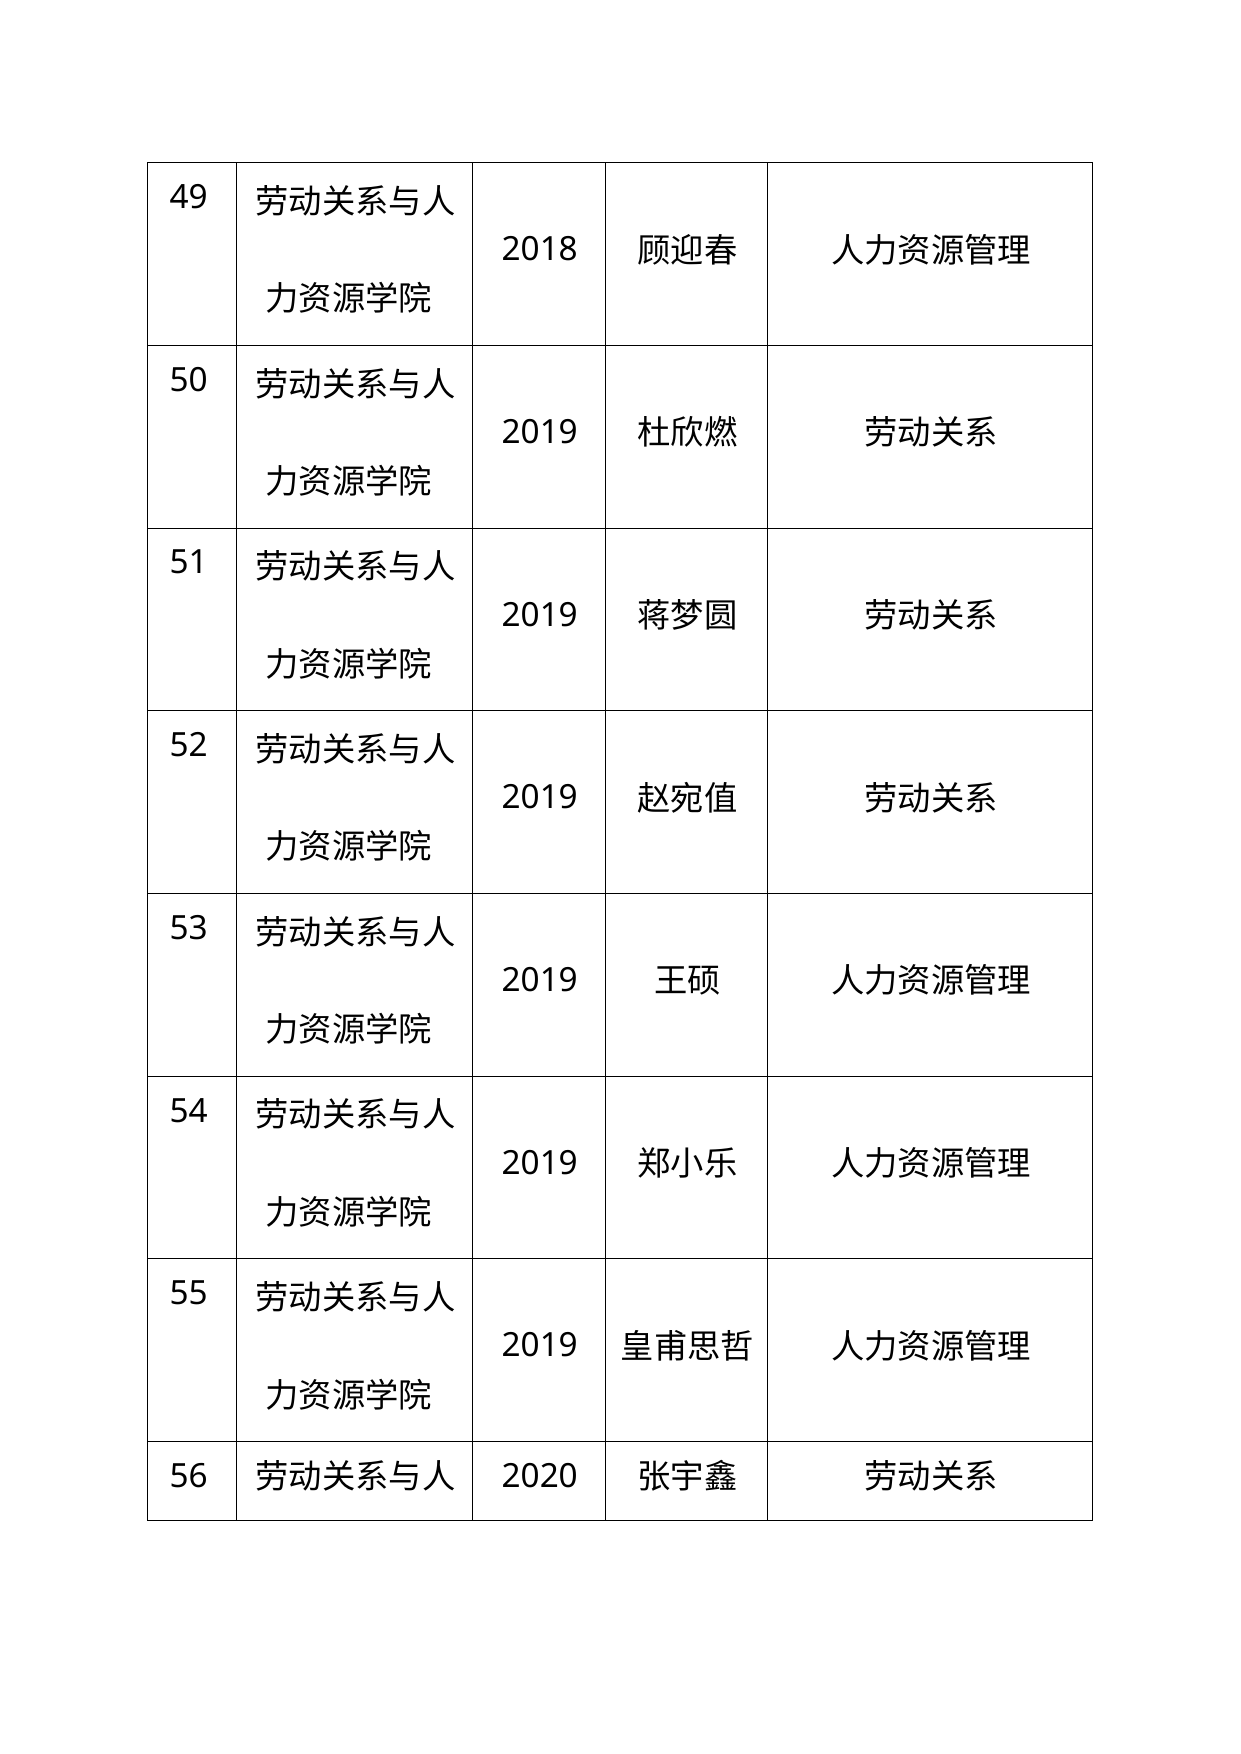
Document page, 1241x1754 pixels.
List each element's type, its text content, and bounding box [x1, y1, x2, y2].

table_cell 2020 [473, 1442, 605, 1519]
table_cell 劳动关系与人力资源学院 [237, 1442, 472, 1519]
table_cell 2019 [473, 529, 605, 710]
table_cell 杜欣燃 [606, 346, 767, 527]
table_cell 劳动关系与人力资源学院 [237, 1259, 472, 1441]
table_cell [148, 1077, 236, 1258]
table_cell 2019 [473, 711, 605, 893]
table_cell 劳动关系 [768, 711, 1092, 893]
table_cell [148, 711, 236, 893]
table_cell [148, 894, 236, 1076]
table_cell [148, 163, 236, 345]
table_cell 2019 [473, 894, 605, 1076]
table_cell 2019 [473, 1259, 605, 1441]
table_cell 人力资源管理 [768, 1077, 1092, 1258]
table_cell 皇甫思哲 [606, 1259, 767, 1441]
table_cell 张宇鑫 [606, 1442, 767, 1519]
table_cell 劳动关系与人力资源学院 [237, 346, 472, 527]
table_cell 2019 [473, 1077, 605, 1258]
table_cell 劳动关系与人力资源学院 [237, 529, 472, 710]
table_cell 王硕 [606, 894, 767, 1076]
table_cell [148, 1259, 236, 1441]
table_cell 劳动关系与人力资源学院 [237, 894, 472, 1076]
table_cell 人力资源管理 [768, 163, 1092, 345]
table_cell 蒋梦圆 [606, 529, 767, 710]
table_cell 劳动关系与人力资源学院 [237, 711, 472, 893]
table_cell 顾迎春 [606, 163, 767, 345]
table_cell 人力资源管理 [768, 1259, 1092, 1441]
table_cell 2019 [473, 346, 605, 527]
table_cell 赵宛值 [606, 711, 767, 893]
table_cell 劳动关系与人力资源学院 [237, 1077, 472, 1258]
table_cell 人力资源管理 [768, 894, 1092, 1076]
table_cell 劳动关系与人力资源学院 [237, 163, 472, 345]
table_cell [148, 346, 236, 527]
table_cell [148, 1442, 236, 1519]
table_cell 2018 [473, 163, 605, 345]
table_cell 郑小乐 [606, 1077, 767, 1258]
table_cell 劳动关系 [768, 529, 1092, 710]
table_cell 劳动关系 [768, 1442, 1092, 1519]
table_cell 劳动关系 [768, 346, 1092, 527]
table_cell [148, 529, 236, 710]
